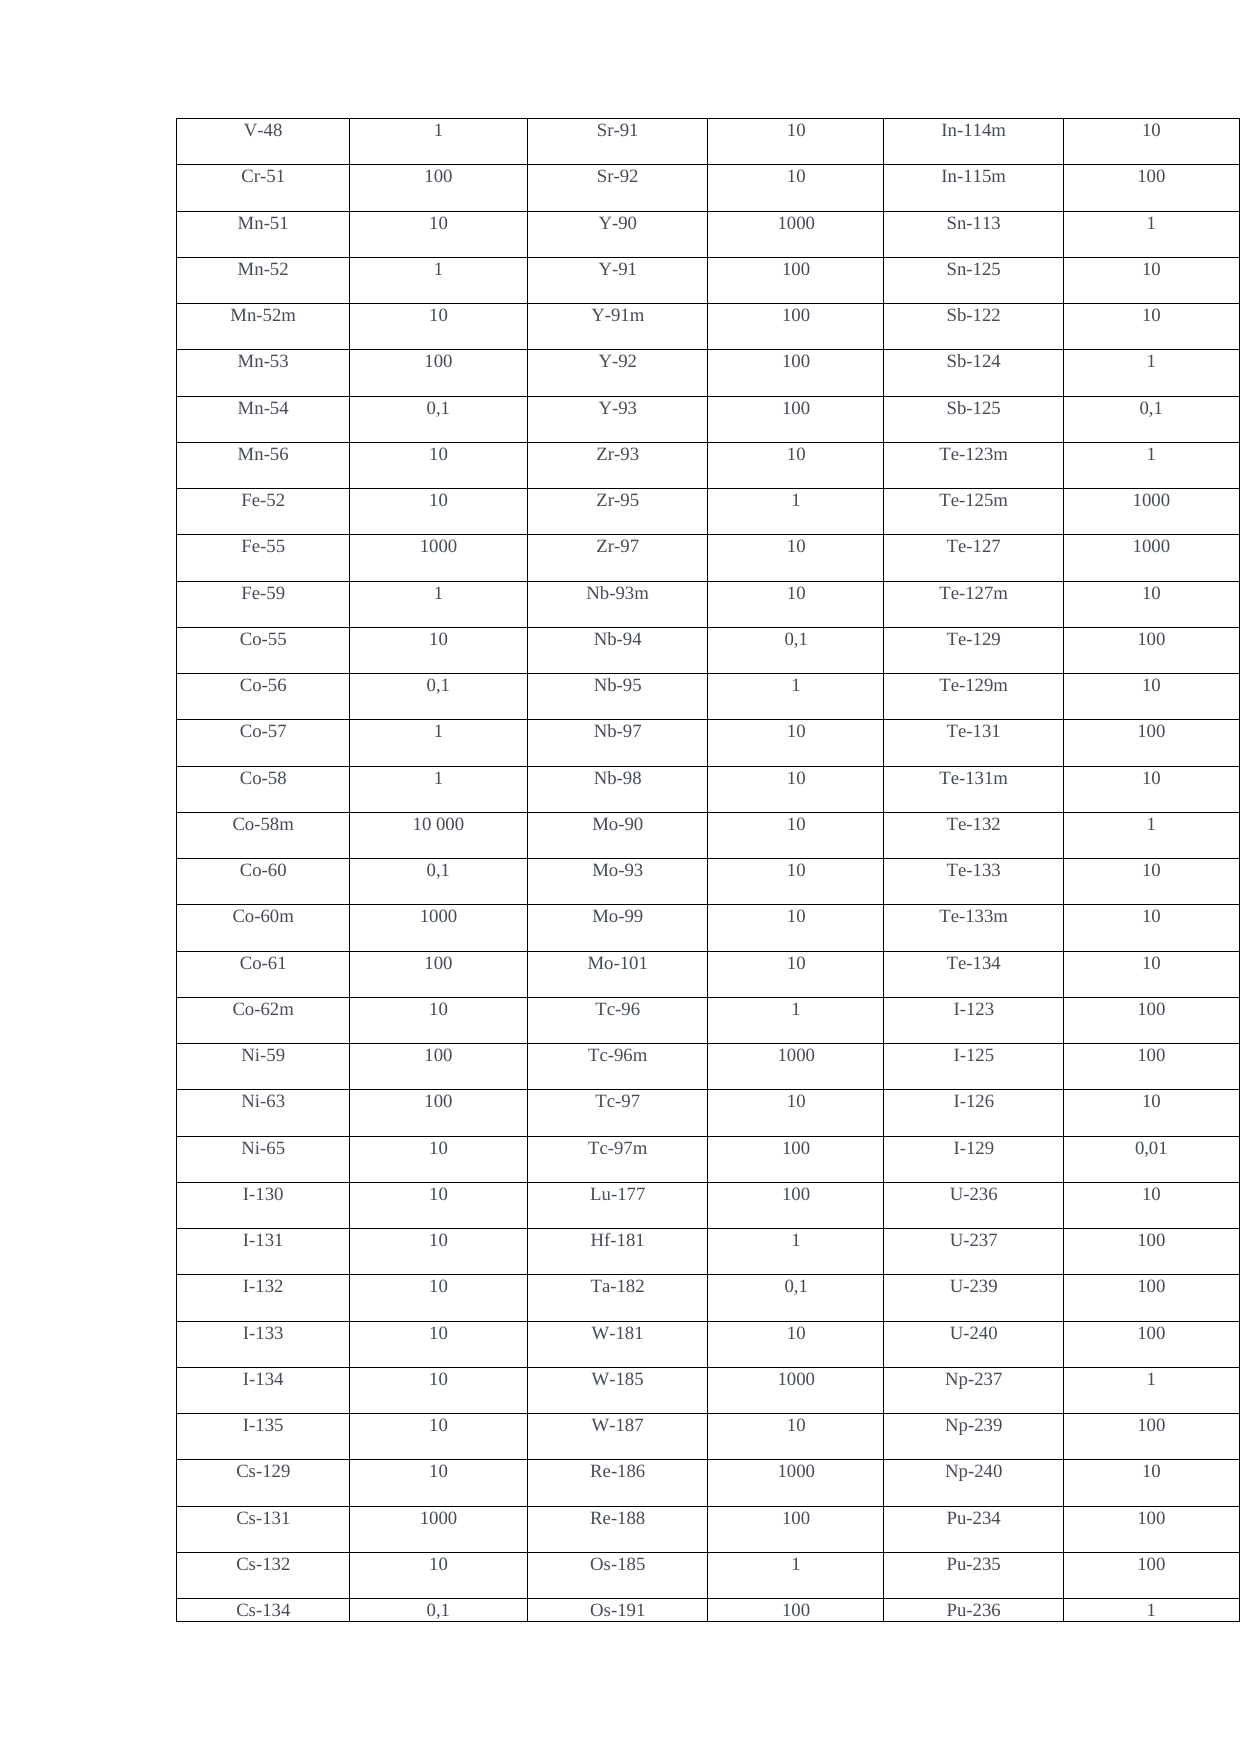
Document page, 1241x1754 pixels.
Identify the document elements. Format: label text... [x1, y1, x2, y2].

table_cell 10 [350, 304, 527, 349]
table_cell 10 [1064, 304, 1239, 349]
table_cell Y-92 [528, 350, 707, 396]
table_cell Pu-235 [884, 1553, 1063, 1598]
table_cell Nb-95 [528, 674, 707, 719]
table_cell 100 [1064, 165, 1239, 211]
table_cell 100 [350, 1044, 527, 1089]
table_cell I-131 [177, 1229, 349, 1274]
table_cell I-129 [884, 1137, 1063, 1182]
table_cell 10 [708, 767, 883, 812]
table_cell 100 [708, 304, 883, 349]
table_cell Lu-177 [528, 1183, 707, 1228]
table_cell 100 [1064, 998, 1239, 1043]
table_cell 10 [350, 1368, 527, 1413]
table_cell 10 [708, 952, 883, 997]
table_cell 100 [350, 1090, 527, 1136]
table_cell Zr-95 [528, 489, 707, 534]
table_cell Re-188 [528, 1507, 707, 1552]
table_cell Te-129 [884, 628, 1063, 673]
table_cell 10 [708, 720, 883, 766]
table_cell Mn-54 [177, 397, 349, 442]
table_cell 10 [350, 628, 527, 673]
table_cell U-240 [884, 1322, 1063, 1367]
table_cell Nb-97 [528, 720, 707, 766]
table_cell Y-91m [528, 304, 707, 349]
table_cell 1000 [350, 905, 527, 951]
table_cell 100 [350, 350, 527, 396]
table_cell Fe-55 [177, 535, 349, 581]
table_cell Sb-122 [884, 304, 1063, 349]
table_cell 1 [708, 489, 883, 534]
table_cell Mo-90 [528, 813, 707, 858]
table_cell 10 [1064, 582, 1239, 627]
table_cell Zr-93 [528, 443, 707, 488]
table_cell 10 [1064, 674, 1239, 719]
table_cell 1000 [708, 212, 883, 257]
table_cell 10 [350, 1275, 527, 1321]
table_cell I-125 [884, 1044, 1063, 1089]
table_cell 10 [708, 582, 883, 627]
table_cell Sb-124 [884, 350, 1063, 396]
table_cell 1 [1064, 1368, 1239, 1413]
table_cell 10 [350, 443, 527, 488]
table_cell 10 [350, 1460, 527, 1506]
table_cell Tc-96 [528, 998, 707, 1043]
table_cell Co-56 [177, 674, 349, 719]
table_cell 1 [350, 720, 527, 766]
table_cell Zr-97 [528, 535, 707, 581]
table_cell Те-127 [884, 535, 1063, 581]
table_cell 10 [708, 1090, 883, 1136]
table_cell 1000 [708, 1460, 883, 1506]
table_cell Cs-134 [177, 1599, 349, 1621]
table_cell 100 [350, 165, 527, 211]
table_cell Pu-234 [884, 1507, 1063, 1552]
table_cell Co-57 [177, 720, 349, 766]
table_cell Ni-59 [177, 1044, 349, 1089]
table_cell 100 [1064, 1553, 1239, 1598]
table_cell 100 [708, 1599, 883, 1621]
table_cell 1 [350, 258, 527, 303]
table_cell Tc-97 [528, 1090, 707, 1136]
table_cell 10 [1064, 952, 1239, 997]
table_cell Та-182 [528, 1275, 707, 1321]
table_cell 10 [708, 165, 883, 211]
table_cell 1000 [1064, 535, 1239, 581]
table_cell 100 [1064, 720, 1239, 766]
table_cell 100 [708, 1507, 883, 1552]
table_cell Cs-132 [177, 1553, 349, 1598]
table_cell Np-240 [884, 1460, 1063, 1506]
table_cell 10 [708, 535, 883, 581]
table_cell 10 [1064, 767, 1239, 812]
table_cell 100 [708, 397, 883, 442]
table_cell Те-127m [884, 582, 1063, 627]
table_cell Те-133 [884, 859, 1063, 904]
table_cell Co-55 [177, 628, 349, 673]
table_cell Te-131 [884, 720, 1063, 766]
table_cell Co-61 [177, 952, 349, 997]
table_cell 1 [708, 1229, 883, 1274]
table_cell 1 [708, 674, 883, 719]
table_cell 100 [1064, 1414, 1239, 1459]
table_cell 10 [350, 1183, 527, 1228]
table_cell Pu-236 [884, 1599, 1063, 1621]
table_cell Co-58m [177, 813, 349, 858]
table_cell Y-90 [528, 212, 707, 257]
table_cell 0,01 [1064, 1137, 1239, 1182]
table_cell Sb-125 [884, 397, 1063, 442]
table_cell 100 [1064, 628, 1239, 673]
table_cell 100 [708, 258, 883, 303]
table_cell 1 [1064, 443, 1239, 488]
table_cell 10 [708, 1322, 883, 1367]
table_cell 10 [350, 1137, 527, 1182]
table_cell 10 [708, 443, 883, 488]
table_cell Cr-51 [177, 165, 349, 211]
table_cell 1000 [350, 1507, 527, 1552]
table_cell 10 [1064, 1460, 1239, 1506]
table_cell 100 [1064, 1275, 1239, 1321]
table_cell Co-58 [177, 767, 349, 812]
table_cell Те-123m [884, 443, 1063, 488]
table_cell Sr-91 [528, 119, 707, 164]
table_cell 100 [1064, 1044, 1239, 1089]
table_cell W-181 [528, 1322, 707, 1367]
table_cell Mn-53 [177, 350, 349, 396]
table_cell I-130 [177, 1183, 349, 1228]
table_cell Mo-99 [528, 905, 707, 951]
table_cell Y-93 [528, 397, 707, 442]
table_cell Np-239 [884, 1414, 1063, 1459]
table_cell Fe-59 [177, 582, 349, 627]
table_cell Nb-93m [528, 582, 707, 627]
table_cell 0,1 [1064, 397, 1239, 442]
table_cell 100 [1064, 1507, 1239, 1552]
table_cell Co-62m [177, 998, 349, 1043]
table_cell Sn-113 [884, 212, 1063, 257]
table_cell I-123 [884, 998, 1063, 1043]
table_cell 10 [350, 1553, 527, 1598]
table_cell 10 [1064, 1090, 1239, 1136]
table_cell Ni-63 [177, 1090, 349, 1136]
table_cell 1 [1064, 212, 1239, 257]
table_cell 0,1 [350, 674, 527, 719]
table_cell 0,1 [350, 859, 527, 904]
table_cell 10 000 [350, 813, 527, 858]
table_cell 100 [708, 350, 883, 396]
table_cell Y-91 [528, 258, 707, 303]
table_cell I-126 [884, 1090, 1063, 1136]
table_cell 0,1 [350, 1599, 527, 1621]
table_cell 10 [350, 212, 527, 257]
table_cell I-132 [177, 1275, 349, 1321]
table_cell 10 [1064, 859, 1239, 904]
table_cell Cs-129 [177, 1460, 349, 1506]
table_cell 10 [708, 813, 883, 858]
table_cell I-133 [177, 1322, 349, 1367]
table_cell Ni-65 [177, 1137, 349, 1182]
table_cell W-187 [528, 1414, 707, 1459]
table_cell 0,1 [350, 397, 527, 442]
table_cell Co-60m [177, 905, 349, 951]
table_cell W-185 [528, 1368, 707, 1413]
table_cell Те-132 [884, 813, 1063, 858]
table_cell 10 [1064, 258, 1239, 303]
table_cell Mn-52m [177, 304, 349, 349]
table_cell 1 [350, 119, 527, 164]
table_cell 10 [708, 859, 883, 904]
table_cell Mn-51 [177, 212, 349, 257]
table_cell 1 [1064, 813, 1239, 858]
table_cell 100 [1064, 1229, 1239, 1274]
table_cell 100 [1064, 1322, 1239, 1367]
table_cell Mo-93 [528, 859, 707, 904]
table_cell I-135 [177, 1414, 349, 1459]
table_cell 1000 [708, 1368, 883, 1413]
table_cell Re-186 [528, 1460, 707, 1506]
table_cell 10 [1064, 905, 1239, 951]
table_cell 1000 [350, 535, 527, 581]
table_cell Те-133m [884, 905, 1063, 951]
table_cell 1 [708, 998, 883, 1043]
table_cell 1 [708, 1553, 883, 1598]
table_cell 10 [350, 1229, 527, 1274]
table_cell 1 [350, 767, 527, 812]
table_cell Co-60 [177, 859, 349, 904]
table_cell Np-237 [884, 1368, 1063, 1413]
table_cell 10 [708, 905, 883, 951]
table_cell In-115m [884, 165, 1063, 211]
table_cell Os-185 [528, 1553, 707, 1598]
table_cell Nb-98 [528, 767, 707, 812]
table_cell 10 [1064, 1183, 1239, 1228]
table_cell Mo-101 [528, 952, 707, 997]
table_cell 10 [708, 119, 883, 164]
table_cell 0,1 [708, 628, 883, 673]
table_cell Te-131m [884, 767, 1063, 812]
table_cell Cs-131 [177, 1507, 349, 1552]
table_cell 10 [350, 1414, 527, 1459]
table_cell Tc-96m [528, 1044, 707, 1089]
table_cell 1000 [708, 1044, 883, 1089]
table_cell 1 [1064, 1599, 1239, 1621]
table_cell Os-191 [528, 1599, 707, 1621]
table_cell 100 [350, 952, 527, 997]
table_cell U-239 [884, 1275, 1063, 1321]
table_cell V-48 [177, 119, 349, 164]
table_cell Tc-97m [528, 1137, 707, 1182]
table_cell Mn-56 [177, 443, 349, 488]
table_cell Hf-181 [528, 1229, 707, 1274]
table_cell Mn-52 [177, 258, 349, 303]
table_cell 1 [350, 582, 527, 627]
table_cell 10 [350, 489, 527, 534]
table_cell 10 [1064, 119, 1239, 164]
table_cell U-236 [884, 1183, 1063, 1228]
table_cell Sn-125 [884, 258, 1063, 303]
table_cell 100 [708, 1137, 883, 1182]
table_cell 100 [708, 1183, 883, 1228]
table_cell 1 [1064, 350, 1239, 396]
table_cell 10 [350, 998, 527, 1043]
table_cell 0,1 [708, 1275, 883, 1321]
table_cell Те-134 [884, 952, 1063, 997]
table_cell I-134 [177, 1368, 349, 1413]
table_cell 10 [708, 1414, 883, 1459]
table_cell Nb-94 [528, 628, 707, 673]
table_cell Fe-52 [177, 489, 349, 534]
table_cell 10 [350, 1322, 527, 1367]
table_cell Te-125m [884, 489, 1063, 534]
table_cell Те-129m [884, 674, 1063, 719]
table_cell In-114m [884, 119, 1063, 164]
table_cell U-237 [884, 1229, 1063, 1274]
table_cell 1000 [1064, 489, 1239, 534]
table_cell Sr-92 [528, 165, 707, 211]
